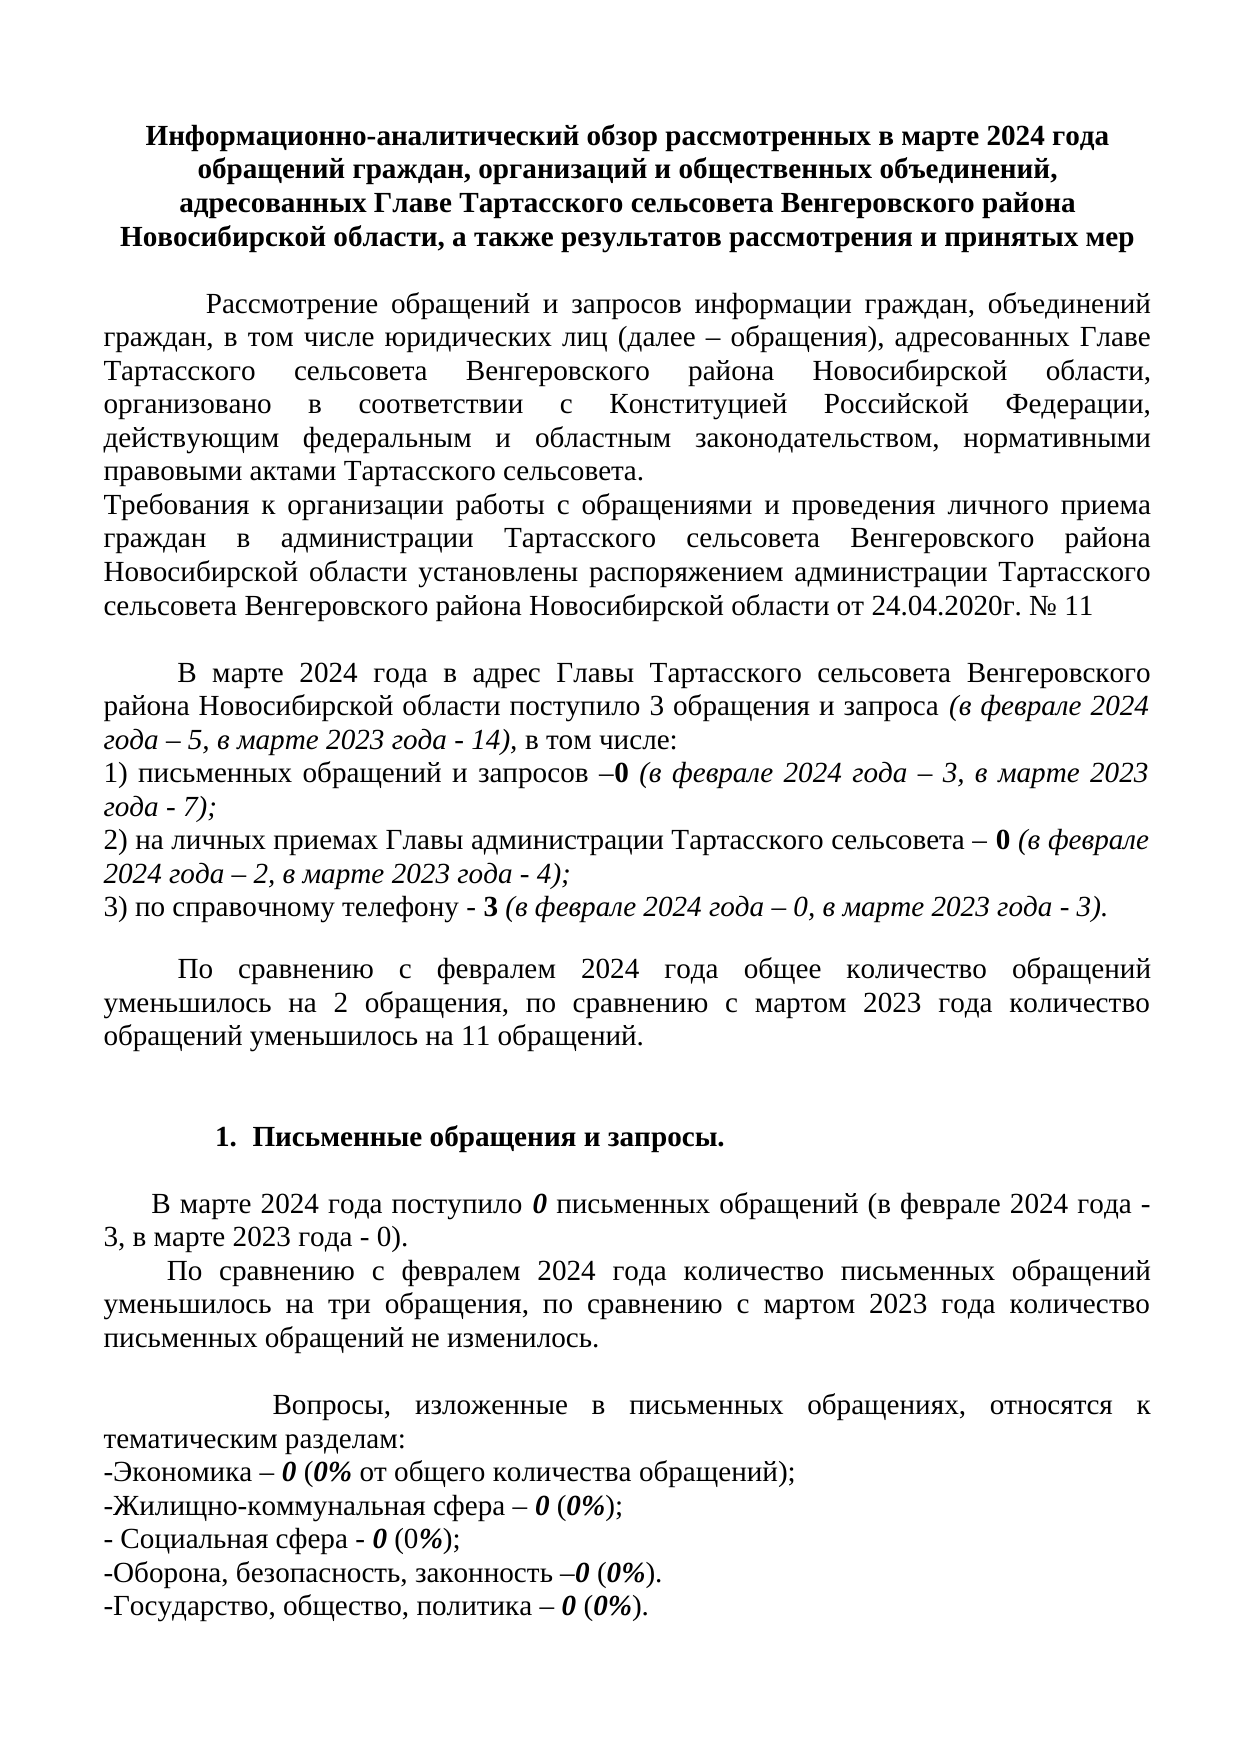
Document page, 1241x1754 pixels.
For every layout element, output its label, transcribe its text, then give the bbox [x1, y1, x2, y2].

text Вопросы, изложенные в письменных обращениях, относятся к тематическим разделам: [103, 1387, 1152, 1454]
text -Жилищно-коммунальная сфера – 0 (0%); [103, 1488, 1152, 1521]
list В марте 2024 года поступило 0 письменных обращений (в феврале 2024 года - 3, в марте 2023 года - 0). [103, 1186, 1152, 1253]
text По сравнению с февралем 2024 года общее количество обращений уменьшилось на 2 обращения, по сравнению с мартом 2023 года количество обращений уменьшилось на 11 обращений. [103, 951, 1152, 1052]
text В марте 2024 года в адрес Главы Тартасского сельсовета Венгеровского района Новосибирской области поступило 3 обращения и запроса (в феврале 2024 года – 5, в марте 2023 года - 14), в том числе: [103, 655, 1152, 755]
list Письменные обращения и запросы. [215, 1119, 1152, 1152]
text -Государство, общество, политика – 0 (0%). [103, 1588, 1152, 1622]
text -Оборона, безопасность, законность –0 (0%). [103, 1555, 1152, 1588]
text 2) на личных приемах Главы администрации Тартасского сельсовета – 0 (в феврале 2024 года – 2, в марте 2023 года - 4); [103, 822, 1152, 889]
text - Социальная сфера - 0 (0%); [103, 1521, 1152, 1555]
list По сравнению с февралем 2024 года количество письменных обращений уменьшилось на три обращения, по сравнению с мартом 2023 года количество письменных обращений не изменилось. [103, 1253, 1152, 1354]
text Требования к организации работы с обращениями и проведения личного приема граждан в администрации Тартасского сельсовета Венгеровского района Новосибирской области установлены распоряжением администрации Тартасского сельсовета Венгеровского района Новосибирской области от 24.04.2020г. № 11 [103, 487, 1152, 621]
text Рассмотрение обращений и запросов информации граждан, объединений граждан, в том числе юридических лиц (далее – обращения), адресованных Главе Тартасского сельсовета Венгеровского района Новосибирской области, организовано в соответствии с Конституцией Российской Федерации, действующим федеральным и областным законодательством, нормативными правовыми актами Тартасского сельсовета. [103, 286, 1152, 487]
text 3) по справочному телефону - 3 (в феврале 2024 года – 0, в марте 2023 года - 3). [103, 889, 1152, 923]
text Информационно-аналитический обзор рассмотренных в марте 2024 года обращений граждан, организаций и общественных объединений, адресованных Главе Тартасского сельсовета Венгеровского района Новосибирской области, а также результатов рассмотрения и принятых мер [103, 118, 1152, 252]
text 1) письменных обращений и запросов –0 (в феврале 2024 года – 3, в марте 2023 года - 7); [103, 755, 1152, 822]
text -Экономика – 0 (0% от общего количества обращений); [103, 1454, 1152, 1488]
